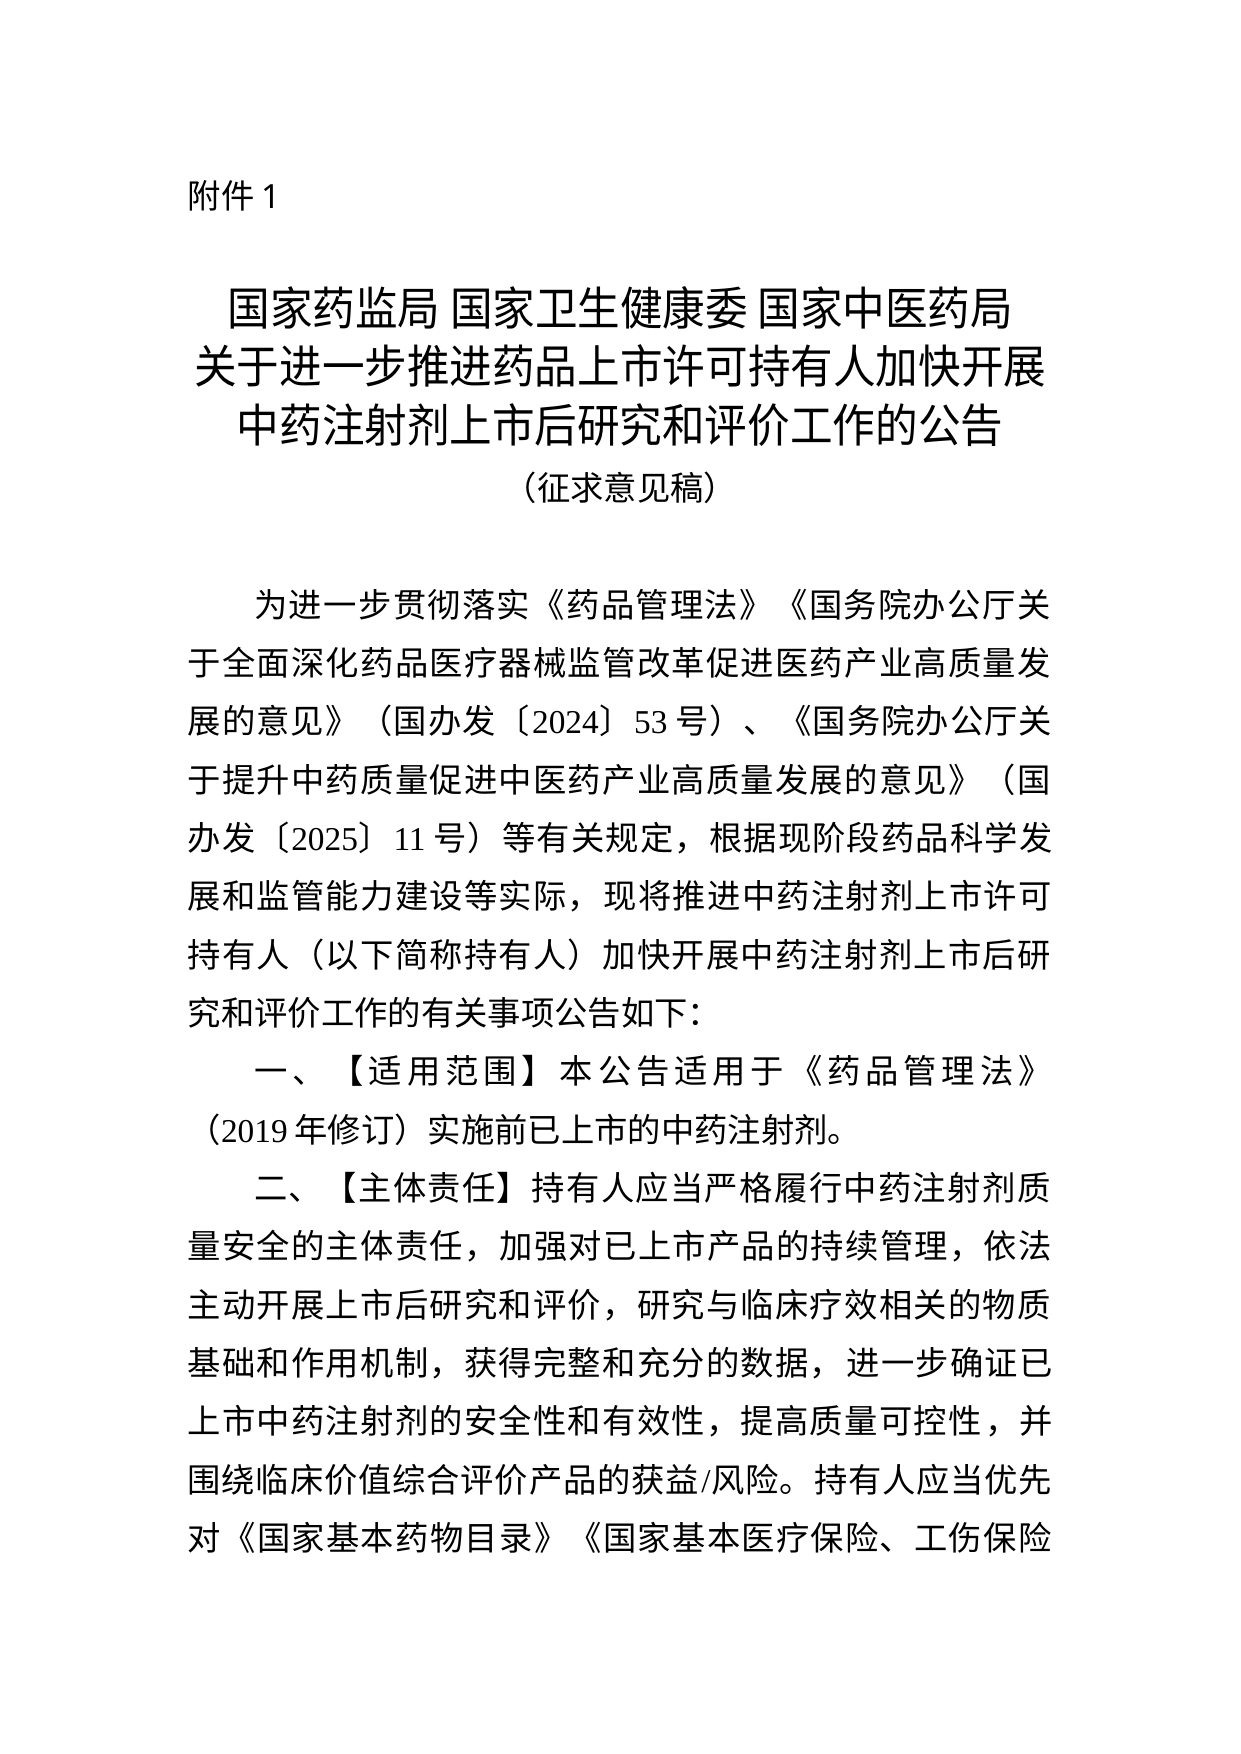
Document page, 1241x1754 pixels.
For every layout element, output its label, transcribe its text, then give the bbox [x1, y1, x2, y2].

text （征求意见稿） [187, 454, 1053, 512]
text 关于进一步推进药品上市许可持有人加快开展 [187, 337, 1053, 395]
text 一、【适用范围】本公告适用于《药品管理法》（2019年修订）实施前已上市的中药注射剂。 [187, 1037, 1053, 1154]
text 为进一步贯彻落实《药品管理法》《国务院办公厅关于全面深化药品医疗器械监管改革促进医药产业高质量发展的意见》（国办发〔2024〕53号）、《国务院办公厅关于提升中药质量促进中医药产业高质量发展的意见》（国办发〔2025〕11号）等有关规定，根据现阶段药品科学发展和监管能力建设等实际，现将推进中药注射剂上市许可持有人（以下简称持有人）加快开展中药注射剂上市后研究和评价工作的有关事项公告如下： [187, 570, 1053, 1037]
text 中药注射剂上市后研究和评价工作的公告 [187, 395, 1053, 454]
text 附件1 [187, 162, 1053, 220]
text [187, 1154, 1053, 1562]
text 国家药监局 国家卫生健康委 国家中医药局 [187, 279, 1053, 337]
